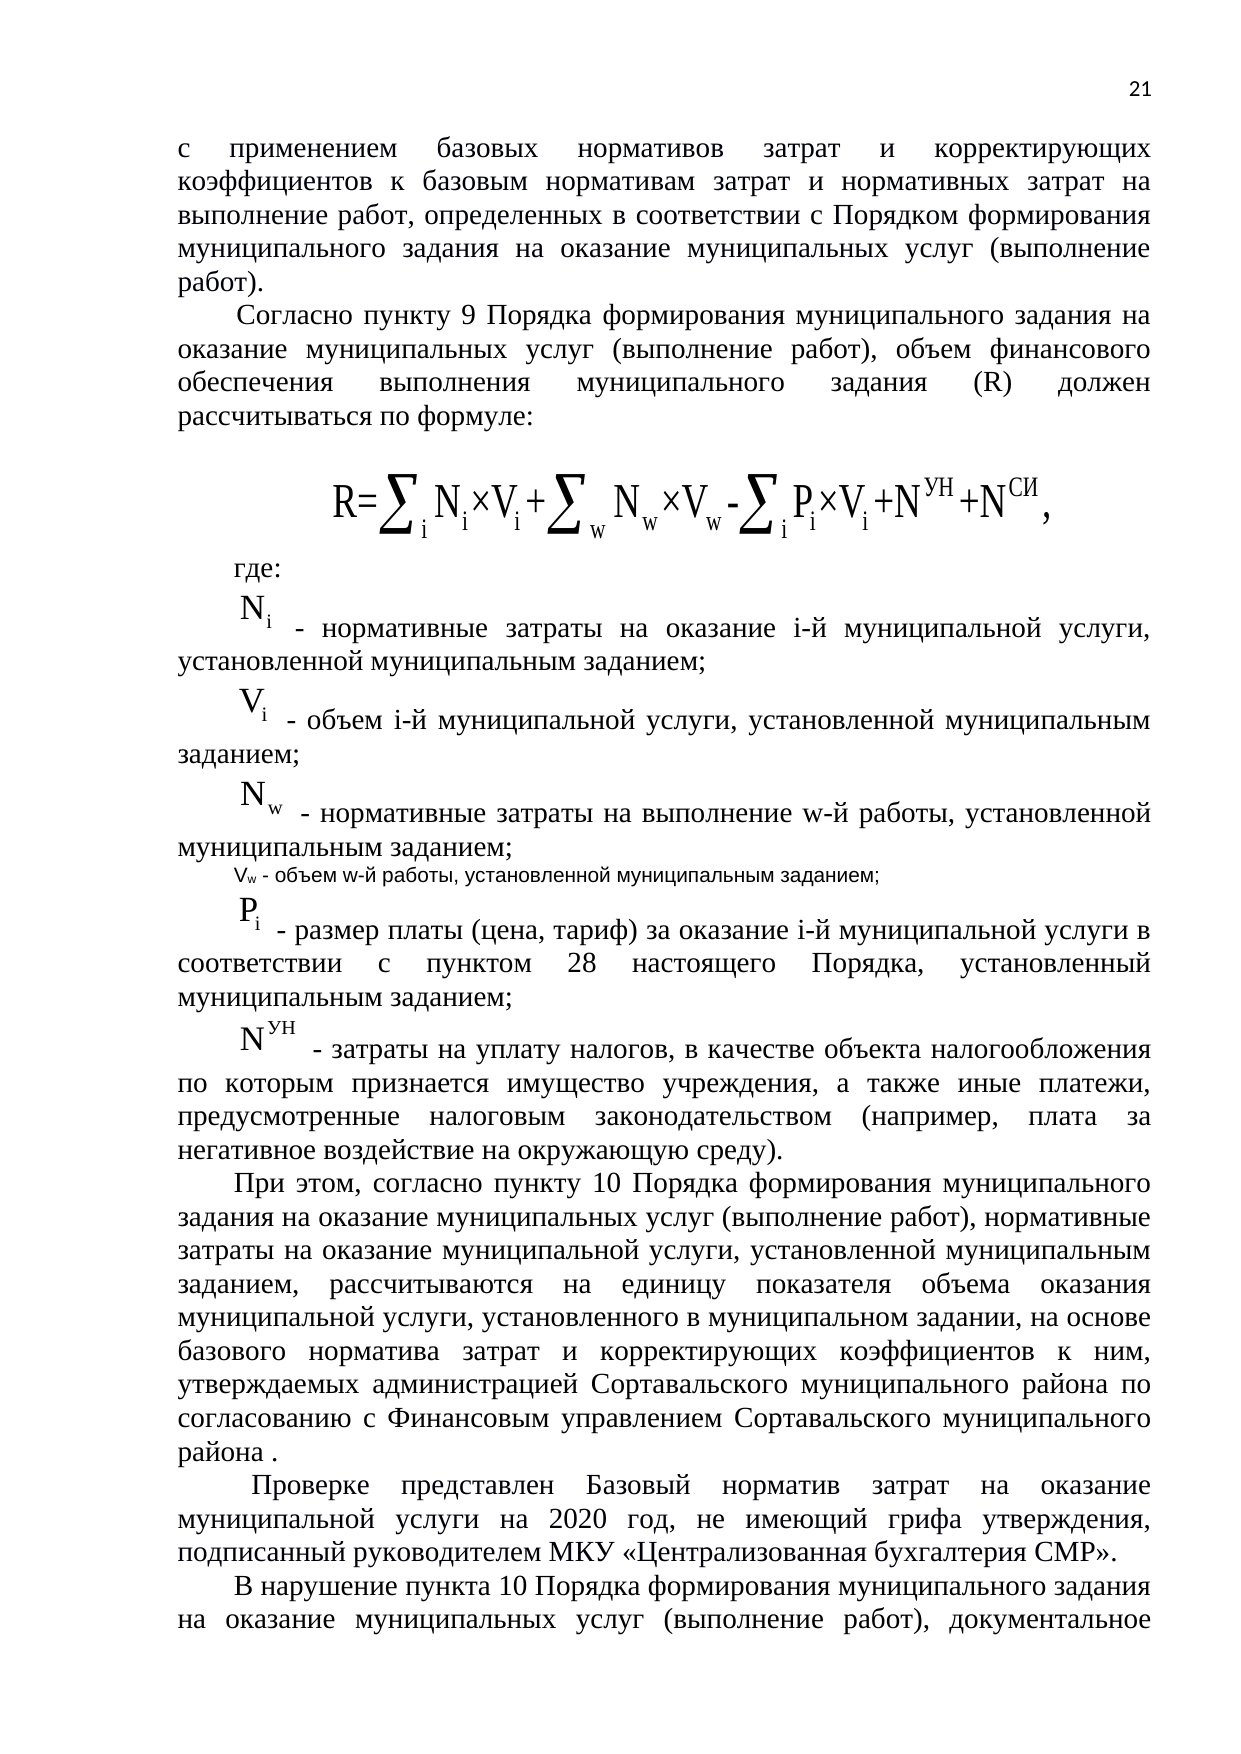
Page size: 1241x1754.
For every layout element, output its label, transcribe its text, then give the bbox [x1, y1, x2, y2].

text Согласно пункту 9 Порядка формирования муниципального задания на оказание муниципальных услуг (выполнение работ), объем финансового обеспечения выполнения муниципального задания (R) должен рассчитываться по формуле: [177, 297, 1152, 432]
text - затраты на уплату налогов, в качестве объекта налогообложения по которым признается имущество учреждения, а также иные платежи, предусмотренные налоговым законодательством (например, плата за негативное воздействие на окружающую среду). [177, 1013, 1152, 1165]
text Проверке представлен Базовый норматив затрат на оказание муниципальной услуги на 2020 год, не имеющий грифа утверждения, подписанный руководителем МКУ «Централизованная бухгалтерия СМР». [177, 1467, 1152, 1568]
text При этом, согласно пункту 10 Порядка формирования муниципального задания на оказание муниципальных услуг (выполнение работ), нормативные затраты на оказание муниципальной услуги, установленной муниципальным заданием, рассчитываются на единицу показателя объема оказания муниципальной услуги, установленного в муниципальном задании, на основе базового норматива затрат и корректирующих коэффициентов к ним, утверждаемых администрацией Сортавальского муниципального района по согласованию с Финансовым управлением Сортавальского муниципального района . [177, 1165, 1152, 1467]
text Vw - объем w-й работы, установленной муниципальным заданием; [177, 862, 1152, 886]
text - нормативные затраты на выполнение w-й работы, установленной муниципальным заданием; [177, 769, 1152, 862]
text - нормативные затраты на оказание i-й муниципальной услуги, установленной муниципальным заданием; [177, 584, 1152, 677]
text - размер платы (цена, тариф) за оказание i-й муниципальной услуги в соответствии с пунктом 28 настоящего Порядка, установленный муниципальным заданием; [177, 886, 1152, 1013]
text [177, 1568, 1152, 1635]
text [177, 130, 1152, 297]
text - объем i-й муниципальной услуги, установленной муниципальным заданием; [177, 677, 1152, 769]
text где: [177, 550, 1152, 584]
